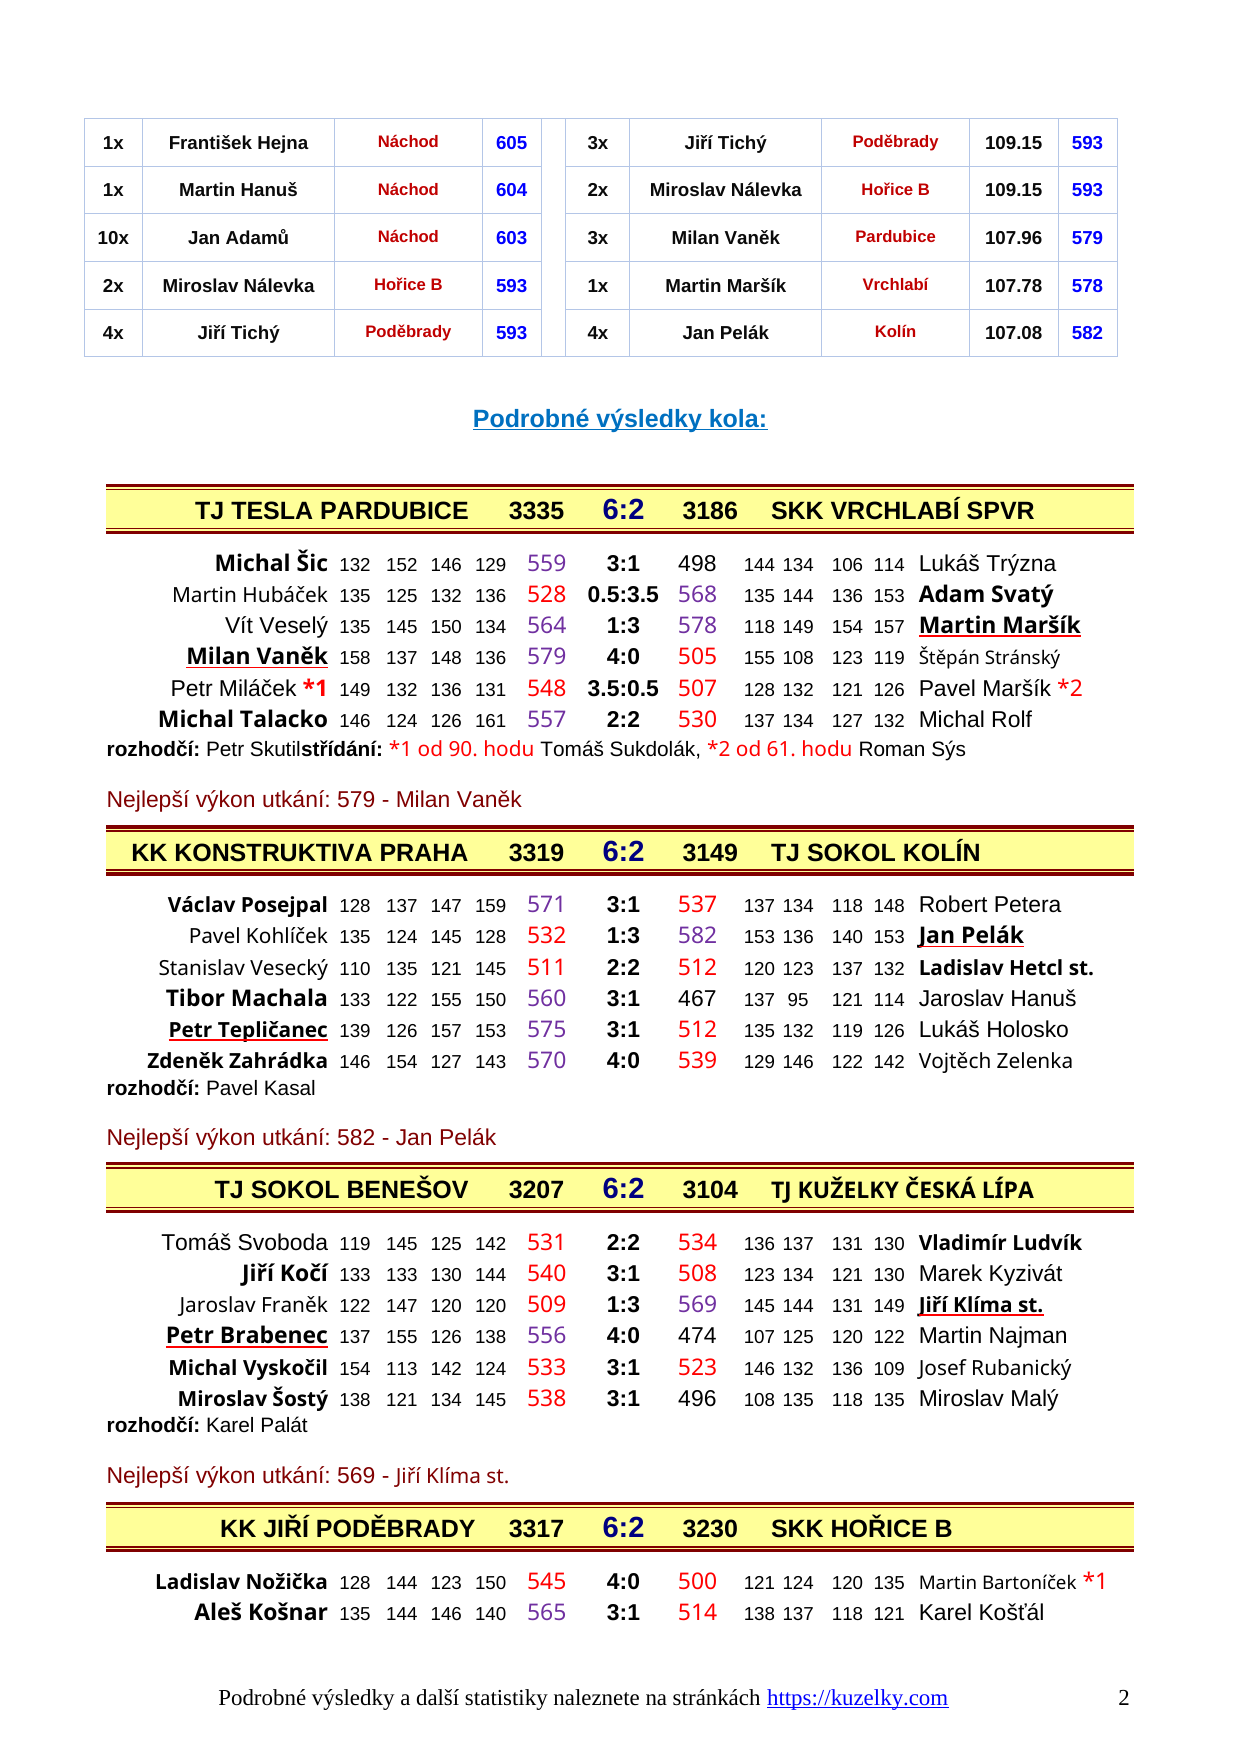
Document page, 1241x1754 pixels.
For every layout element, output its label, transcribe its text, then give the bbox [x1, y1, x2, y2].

table_cell Náchod [335, 119, 482, 166]
table_cell 107.78 [970, 262, 1058, 308]
text Petr Miláček *1 149 132 136 131 548 3.5:0.5 507 128 132 121 126 Pavel Maršík *2 [106, 672, 1134, 703]
table_cell Hořice B [822, 167, 969, 213]
table_cell Vrchlabí [822, 262, 969, 308]
table_cell 109.15 [970, 119, 1058, 166]
table_cell Miroslav Nálevka [630, 167, 821, 213]
table_cell Hořice B [335, 262, 482, 308]
table_cell 3x [566, 119, 629, 166]
table_cell 593 [483, 262, 541, 308]
table_cell 593 [1059, 119, 1117, 166]
text Tibor Machala 133 122 155 150 560 3:1 467 137 95 121 114 Jaroslav Hanuš [106, 982, 1134, 1013]
table_cell Jiří Tichý [143, 310, 334, 356]
text rozhodčí: Petr Skutilstřídání: *1 od 90. hodu Tomáš Sukdolák, *2 od 61. hodu Roman Sýs [106, 734, 1134, 762]
table_cell 2x [85, 262, 142, 308]
table_cell 4x [85, 310, 142, 356]
table_cell 605 [483, 119, 541, 166]
table_cell 3x [566, 214, 629, 261]
table_cell 603 [483, 214, 541, 261]
text rozhodčí: Pavel Kasal [106, 1076, 1134, 1099]
text KK Konstruktiva Praha 3319 6:2 3149 TJ Sokol Kolín [106, 832, 1134, 869]
table_cell Jan Adamů [143, 214, 334, 261]
text Michal Talacko 146 124 126 161 557 2:2 530 137 134 127 132 Michal Rolf [106, 703, 1134, 734]
text Zdeněk Zahrádka 146 154 127 143 570 4:0 539 129 146 122 142 Vojtěch Zelenka [106, 1044, 1134, 1076]
table_cell 1x [85, 167, 142, 213]
table_cell Poděbrady [822, 119, 969, 166]
table_cell Kolín [822, 310, 969, 356]
text Pavel Kohlíček 135 124 145 128 532 1:3 582 153 136 140 153 Jan Pelák [106, 919, 1134, 951]
table_cell 1x [566, 262, 629, 308]
text Jiří Kočí 133 133 130 144 540 3:1 508 123 134 121 130 Marek Kyzivát [106, 1257, 1134, 1288]
text Aleš Košnar 135 144 146 140 565 3:1 514 138 137 118 121 Karel Košťál [106, 1596, 1134, 1627]
text Milan Vaněk 158 137 148 136 579 4:0 505 155 108 123 119 Štěpán Stránský [106, 640, 1134, 672]
text TJ Sokol Benešov 3207 6:2 3104 TJ Kuželky Česká Lípa [106, 1169, 1134, 1207]
table_cell Náchod [335, 167, 482, 213]
text Vít Veselý 135 145 150 134 564 1:3 578 118 149 154 157 Martin Maršík [106, 609, 1134, 640]
table_cell 107.08 [970, 310, 1058, 356]
table_cell Martin Maršík [630, 262, 821, 308]
text Petr Brabenec 137 155 126 138 556 4:0 474 107 125 120 122 Martin Najman [106, 1319, 1134, 1351]
table_cell Pardubice [822, 214, 969, 261]
text Michal Šic 132 152 146 129 559 3:1 498 144 134 106 114 Lukáš Trýzna [106, 547, 1134, 578]
table_cell 10x [85, 214, 142, 261]
table_cell 582 [1059, 310, 1117, 356]
text Michal Vyskočil 154 113 142 124 533 3:1 523 146 132 136 109 Josef Rubanický [106, 1351, 1134, 1382]
text Nejlepší výkon utkání: 579 - Milan Vaněk [106, 786, 1134, 813]
table_cell 578 [1059, 262, 1117, 308]
text rozhodčí: Karel Palát [106, 1413, 1134, 1437]
table_cell Martin Hanuš [143, 167, 334, 213]
table_cell Náchod [335, 214, 482, 261]
text Nejlepší výkon utkání: 582 - Jan Pelák [106, 1123, 1134, 1150]
table_cell František Hejna [143, 119, 334, 166]
text Nejlepší výkon utkání: 569 - Jiří Klíma st. [106, 1461, 1134, 1489]
table_cell Miroslav Nálevka [143, 262, 334, 308]
table_cell 109.15 [970, 167, 1058, 213]
table_cell 593 [1059, 167, 1117, 213]
table_cell 2x [566, 167, 629, 213]
text Václav Posejpal 128 137 147 159 571 3:1 537 137 134 118 148 Robert Petera [106, 888, 1134, 919]
text Tomáš Svoboda 119 145 125 142 531 2:2 534 136 137 131 130 Vladimír Ludvík [106, 1226, 1134, 1257]
table_cell Jiří Tichý [630, 119, 821, 166]
table_cell 107.96 [970, 214, 1058, 261]
table_cell 4x [566, 310, 629, 356]
text Miroslav Šostý 138 121 134 145 538 3:1 496 108 135 118 135 Miroslav Malý [106, 1382, 1134, 1413]
text Podrobné výsledky kola: [94, 404, 1145, 432]
text Martin Hubáček 135 125 132 136 528 0.5:3.5 568 135 144 136 153 Adam Svatý [106, 578, 1134, 609]
table_cell Milan Vaněk [630, 214, 821, 261]
text KK Jiří Poděbrady 3317 6:2 3230 SKK Hořice B [106, 1508, 1134, 1546]
table_cell 579 [1059, 214, 1117, 261]
text Jaroslav Franěk 122 147 120 120 509 1:3 569 145 144 131 149 Jiří Klíma st. [106, 1288, 1134, 1319]
text TJ Tesla Pardubice 3335 6:2 3186 SKK Vrchlabí SPVR [106, 490, 1134, 528]
text Stanislav Vesecký 110 135 121 145 511 2:2 512 120 123 137 132 Ladislav Hetcl st. [106, 951, 1134, 982]
table_cell 1x [85, 119, 142, 166]
table_cell Jan Pelák [630, 310, 821, 356]
text Ladislav Nožička 128 144 123 150 545 4:0 500 121 124 120 135 Martin Bartoníček *1 [106, 1565, 1134, 1596]
table_cell 593 [483, 310, 541, 356]
table_cell 604 [483, 167, 541, 213]
table_cell Poděbrady [335, 310, 482, 356]
text Petr Tepličanec 139 126 157 153 575 3:1 512 135 132 119 126 Lukáš Holosko [106, 1013, 1134, 1044]
